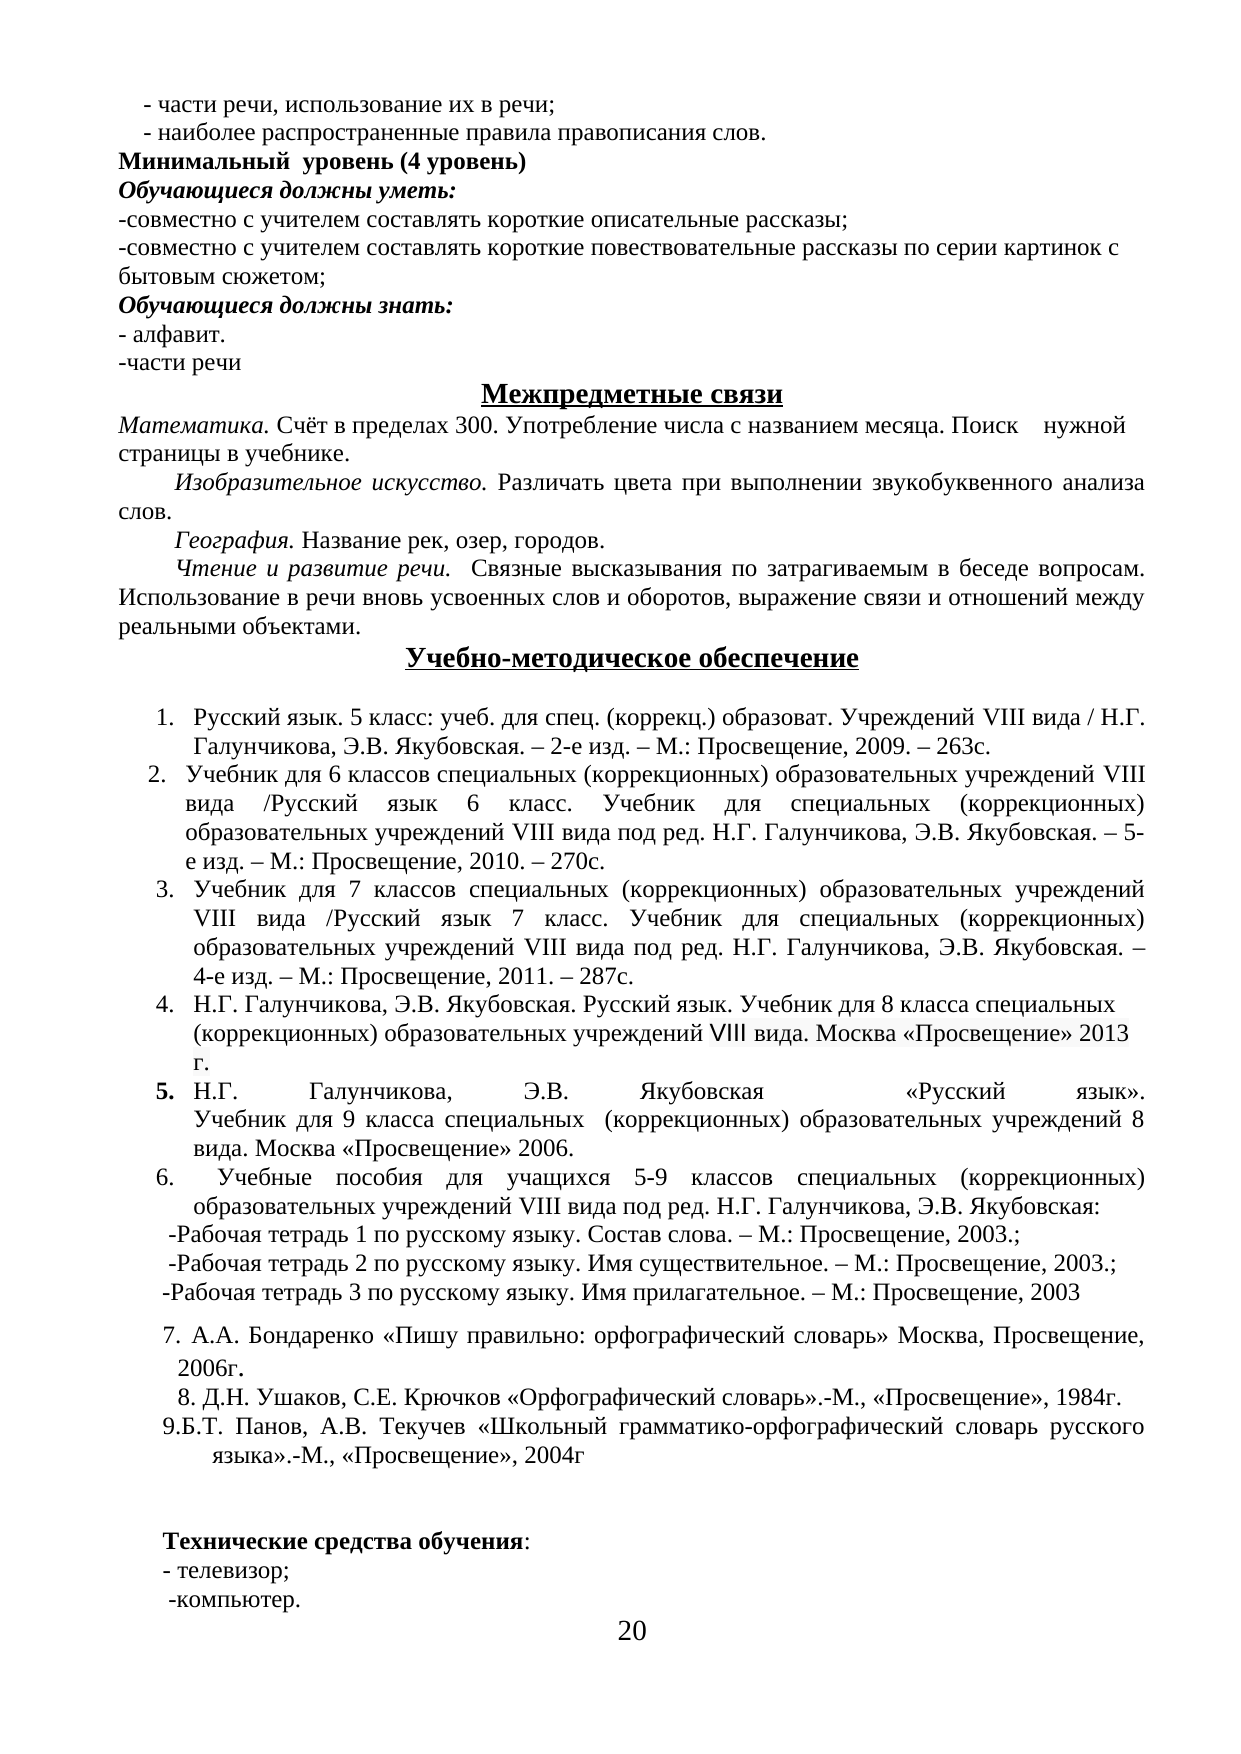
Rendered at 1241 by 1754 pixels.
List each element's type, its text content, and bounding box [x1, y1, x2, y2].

text -части речи [118, 347, 1146, 376]
text - телевизор; [162, 1555, 1146, 1584]
text -Рабочая тетрадь 3 по русскому языку. Имя прилагательное. – М.: Просвещение, 2003 [118, 1277, 1146, 1306]
text -совместно с учителем составлять короткие повествовательные рассказы по серии картинок с бытовым сюжетом; [118, 232, 1146, 290]
text -совместно с учителем составлять короткие описательные рассказы; [118, 204, 1146, 232]
text 9.Б.Т. Панов, А.В. Текучев «Школьный грамматико-орфографический словарь русского языка».-М., «Просвещение», 2004г [162, 1411, 1146, 1469]
list Русский язык. 5 класс: учеб. для спец. (коррекц.) образоват. Учреждений VIII вида / Н.Г. Галунчикова, Э.В. Якубовская. – 2-е изд. – М.: Просвещение, 2009. – 263с. [156, 702, 1146, 759]
text -Рабочая тетрадь 1 по русскому языку. Состав слова. – М.: Просвещение, 2003.; [118, 1219, 1146, 1248]
text Технические средства обучения: [162, 1526, 1146, 1555]
list Н.Г. Галунчикова, Э.В. Якубовская. Русский язык. Учебник для 8 класса специальных (коррекционных) образовательных учреждений VIII вида. Москва «Просвещение» . [156, 989, 1146, 1076]
text -Рабочая тетрадь 2 по русскому языку. Имя существительное. – М.: Просвещение, 2003.; [118, 1248, 1146, 1277]
text - части речи, использование их в речи; [118, 89, 1146, 117]
text Изобразительное искусство. Различать цвета при выполнении звукобуквенного анализа слов. [118, 467, 1146, 525]
list Н.Г. Галунчикова, Э.В. Якубовская «Русский язык». Учебник для 9 класса специальных (коррекционных) образовательных учреждений 8 вида. Москва «Просвещение» 2006. [156, 1076, 1146, 1162]
text Чтение и развитие речи. Связные высказывания по затрагиваемым в беседе вопросам. Использование в речи вновь усвоенных слов и оборотов, выражение связи и отношений между реальными объектами. [118, 553, 1146, 640]
text -компьютер. [118, 1584, 1146, 1612]
list Учебник для 7 классов специальных (коррекционных) образовательных учреждений VIII вида /Русский язык 7 класс. Учебник для специальных (коррекционных) образовательных учреждений VIII вида под ред. Н.Г. Галунчикова, Э.В. Якубовская. – 4-е изд. – М.: Просвещение, 2011. – 287с. [156, 874, 1146, 989]
text География. Название рек, озер, городов. [118, 525, 1146, 553]
text Математика. Счёт в пределах 300. Употребление числа с названием месяца. Поиск нужной страницы в учебнике. [118, 410, 1146, 467]
text Учебно-методическое обеспечение [118, 640, 1146, 673]
text Минимальный уровень (4 уровень) [118, 146, 1146, 175]
list Учебные пособия для учащихся 5-9 классов специальных (коррекционных) образовательных учреждений VIII вида под ред. Н.Г. Галунчикова, Э.В. Якубовская: [156, 1162, 1146, 1219]
text Обучающиеся должны знать: [118, 290, 1146, 319]
text - наиболее распространенные правила правописания слов. [118, 117, 1146, 146]
list Учебник для 6 классов специальных (коррекционных) образовательных учреждений VIII вида /Русский язык 6 класс. Учебник для специальных (коррекционных) образовательных учреждений VIII вида под ред. Н.Г. Галунчикова, Э.В. Якубовская. – 5-е изд. – М.: Просвещение, 2010. – 270с. [148, 759, 1146, 874]
text Межпредметные связи [118, 376, 1146, 410]
text 8. Д.Н. Ушаков, С.Е. Крючков «Орфографический словарь».-М., «Просвещение», 1984г. [177, 1382, 1146, 1411]
text Обучающиеся должны уметь: [118, 175, 1146, 204]
text - алфавит. [118, 319, 1146, 347]
text 7. А.А. Бондаренко «Пишу правильно: орфографический словарь» Москва, Просвещение, 2006г. [162, 1320, 1146, 1382]
